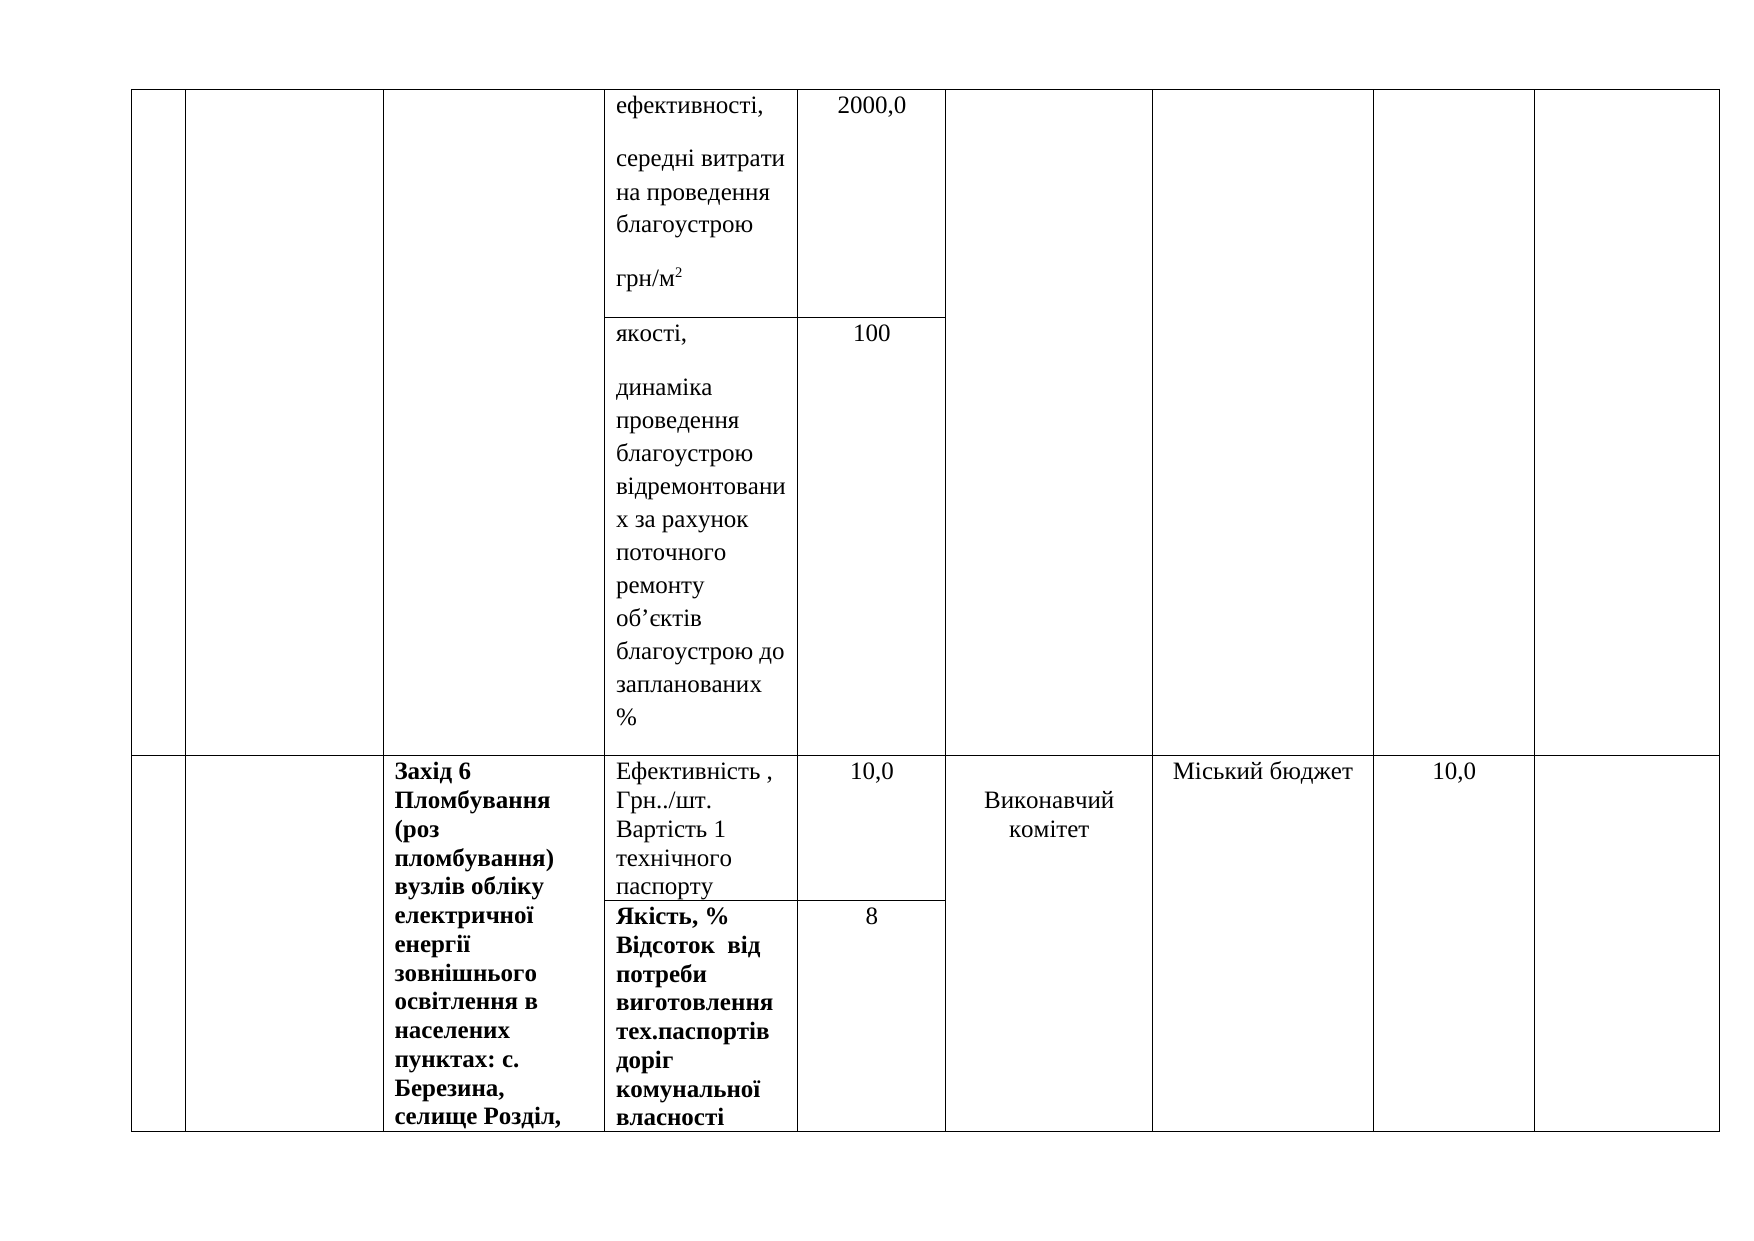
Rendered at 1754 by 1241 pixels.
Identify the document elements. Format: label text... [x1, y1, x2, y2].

table_cell Виконавчий комітет [946, 756, 1152, 1131]
table_cell 10,0 [1374, 756, 1534, 1131]
table_cell 10,0 [798, 756, 945, 900]
table_cell Якість, % Відсоток від потреби виготовлення тех.паспортів доріг комунальної власності [605, 901, 797, 1131]
table_cell Ефективність , Грн../шт. Вартість 1 технічного паспорту [605, 756, 797, 900]
table_cell [186, 756, 383, 1131]
table_cell Захід 6 Пломбування (роз пломбування) вузлів обліку електричної енергії зовнішнього освітлення в населених пунктах: с. Березина, селище Розділ, с. Берездівці, с. Станківці, с. Тужанівці, с. Підгірці, с. Гранки-Кути, с. Горішнє Новороздільської територіальної громади. [384, 756, 604, 1131]
table_cell Міський бюджет [1153, 756, 1373, 1131]
table_cell 2000,0 [798, 90, 945, 317]
table_cell 100 [798, 318, 945, 755]
table_cell якості, динаміка проведення благоустрою відремонтованих за рахунок поточного ремонту об’єктів благоустрою до запланованих % [605, 318, 797, 755]
table_cell ефективності, середні витрати на проведення благоустрою грн/м2 [605, 90, 797, 317]
table_cell 8 [798, 901, 945, 1131]
table_cell [132, 756, 185, 1131]
table_cell [1535, 756, 1719, 1131]
